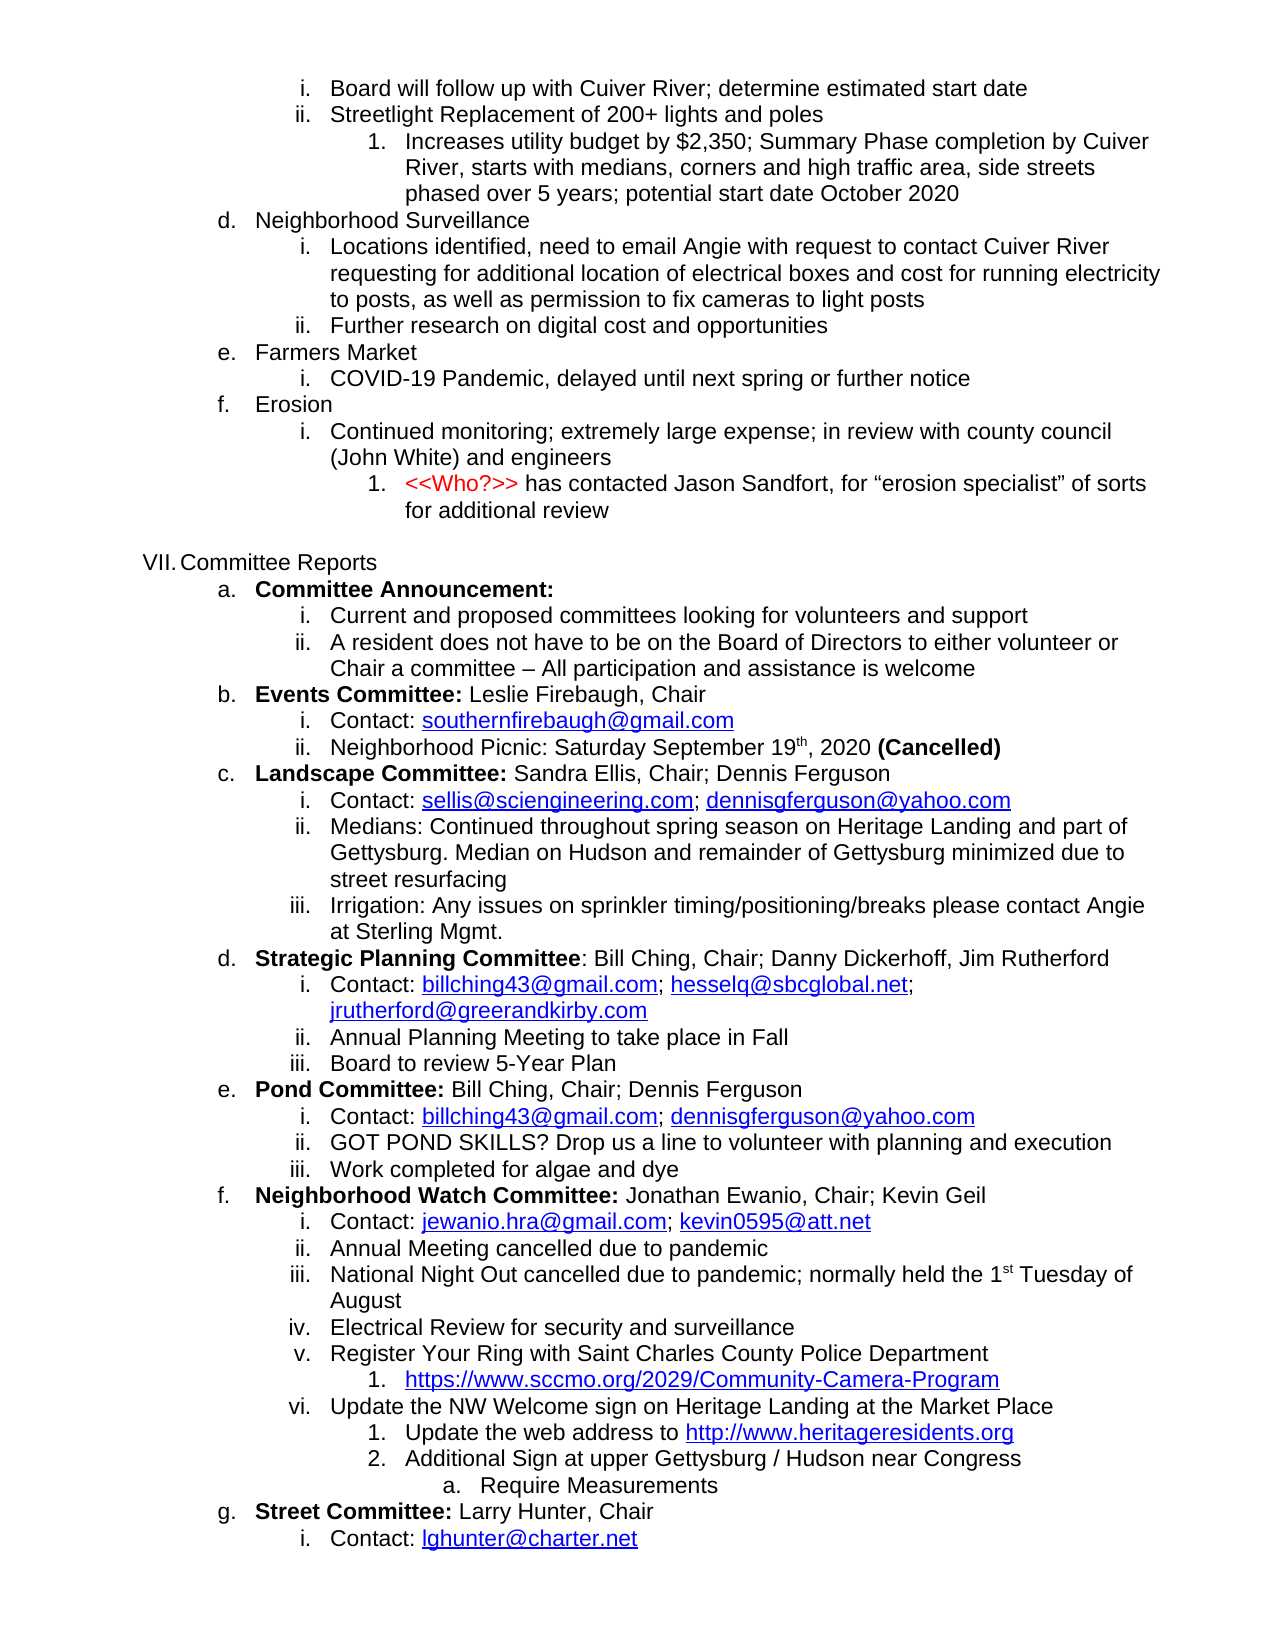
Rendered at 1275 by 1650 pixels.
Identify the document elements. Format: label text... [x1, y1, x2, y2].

list Current and proposed committees looking for volunteers and support [311, 602, 1170, 628]
list Neighborhood Surveillance [217, 207, 1170, 233]
list Increases utility budget by $2,350; Summary Phase completion by Cuiver River, starts with medians, corners and high traffic area, side streets phased over 5 years; potential start date October 2020 [367, 128, 1170, 207]
list Streetlight Replacement of 200+ lights and poles [311, 101, 1170, 128]
list Update the web address to http://www.heritageresidents.org [367, 1419, 1170, 1445]
list Committee Announcement: [217, 576, 1170, 602]
list Update the NW Welcome sign on Heritage Landing at the Market Place [311, 1393, 1170, 1419]
list Electrical Review for security and surveillance [311, 1314, 1170, 1340]
list Contact: sellis@sciengineering.com; dennisgferguson@yahoo.com [311, 787, 1170, 813]
list Additional Sign at upper Gettysburg / Hudson near Congress [367, 1445, 1170, 1472]
list Annual Meeting cancelled due to pandemic [311, 1234, 1170, 1261]
list Street Committee: Larry Hunter, Chair [217, 1498, 1170, 1524]
list Landscape Committee: Sandra Ellis, Chair; Dennis Ferguson [217, 760, 1170, 787]
list Farmers Market [217, 338, 1170, 365]
list Contact: billching43@gmail.com; hesselq@sbcglobal.net; jrutherford@greerandkirby.com [311, 971, 1170, 1024]
list Locations identified, need to email Angie with request to contact Cuiver River requesting for additional location of electrical boxes and cost for running electricity to posts, as well as permission to fix cameras to light posts [311, 233, 1170, 312]
list Committee Reports [142, 549, 1170, 576]
list GOT POND SKILLS? Drop us a line to volunteer with planning and execution [311, 1129, 1170, 1156]
list Require Measurements [442, 1472, 1170, 1498]
list A resident does not have to be on the Board of Directors to either volunteer or Chair a committee – All participation and assistance is welcome [311, 628, 1170, 681]
list <<Who?>> has contacted Jason Sandfort, for “erosion specialist” of sorts for additional review [367, 470, 1170, 523]
list Neighborhood Picnic: Saturday September 19th, 2020 (Cancelled) [311, 734, 1170, 760]
list Work completed for algae and dye [311, 1156, 1170, 1182]
list https://www.sccmo.org/2029/Community-Camera-Program [367, 1366, 1170, 1393]
list COVID-19 Pandemic, delayed until next spring or further notice [311, 365, 1170, 391]
list Erosion [217, 391, 1170, 418]
list Continued monitoring; extremely large expense; in review with county council (John White) and engineers [311, 418, 1170, 470]
list Events Committee: Leslie Firebaugh, Chair [217, 681, 1170, 707]
list Contact: billching43@gmail.com; dennisgferguson@yahoo.com [311, 1103, 1170, 1129]
list Neighborhood Watch Committee: Jonathan Ewanio, Chair; Kevin Geil [217, 1182, 1170, 1208]
list Contact: southernfirebaugh@gmail.com [311, 707, 1170, 734]
list Further research on digital cost and opportunities [311, 312, 1170, 338]
list Board will follow up with Cuiver River; determine estimated start date [311, 75, 1170, 101]
list Contact: lghunter@charter.net [311, 1524, 1170, 1551]
list Contact: jewanio.hra@gmail.com; kevin0595@att.net [311, 1208, 1170, 1234]
list Irrigation: Any issues on sprinkler timing/positioning/breaks please contact Angie at Sterling Mgmt. [311, 892, 1170, 945]
list Pond Committee: Bill Ching, Chair; Dennis Ferguson [217, 1076, 1170, 1103]
list National Night Out cancelled due to pandemic; normally held the 1st Tuesday of August [311, 1261, 1170, 1314]
list Medians: Continued throughout spring season on Heritage Landing and part of Gettysburg. Median on Hudson and remainder of Gettysburg minimized due to street resurfacing [311, 813, 1170, 892]
list Board to review 5-Year Plan [311, 1050, 1170, 1076]
list Annual Planning Meeting to take place in Fall [311, 1024, 1170, 1050]
list Strategic Planning Committee: Bill Ching, Chair; Danny Dickerhoff, Jim Rutherford [217, 945, 1170, 971]
list Register Your Ring with Saint Charles County Police Department [311, 1340, 1170, 1366]
